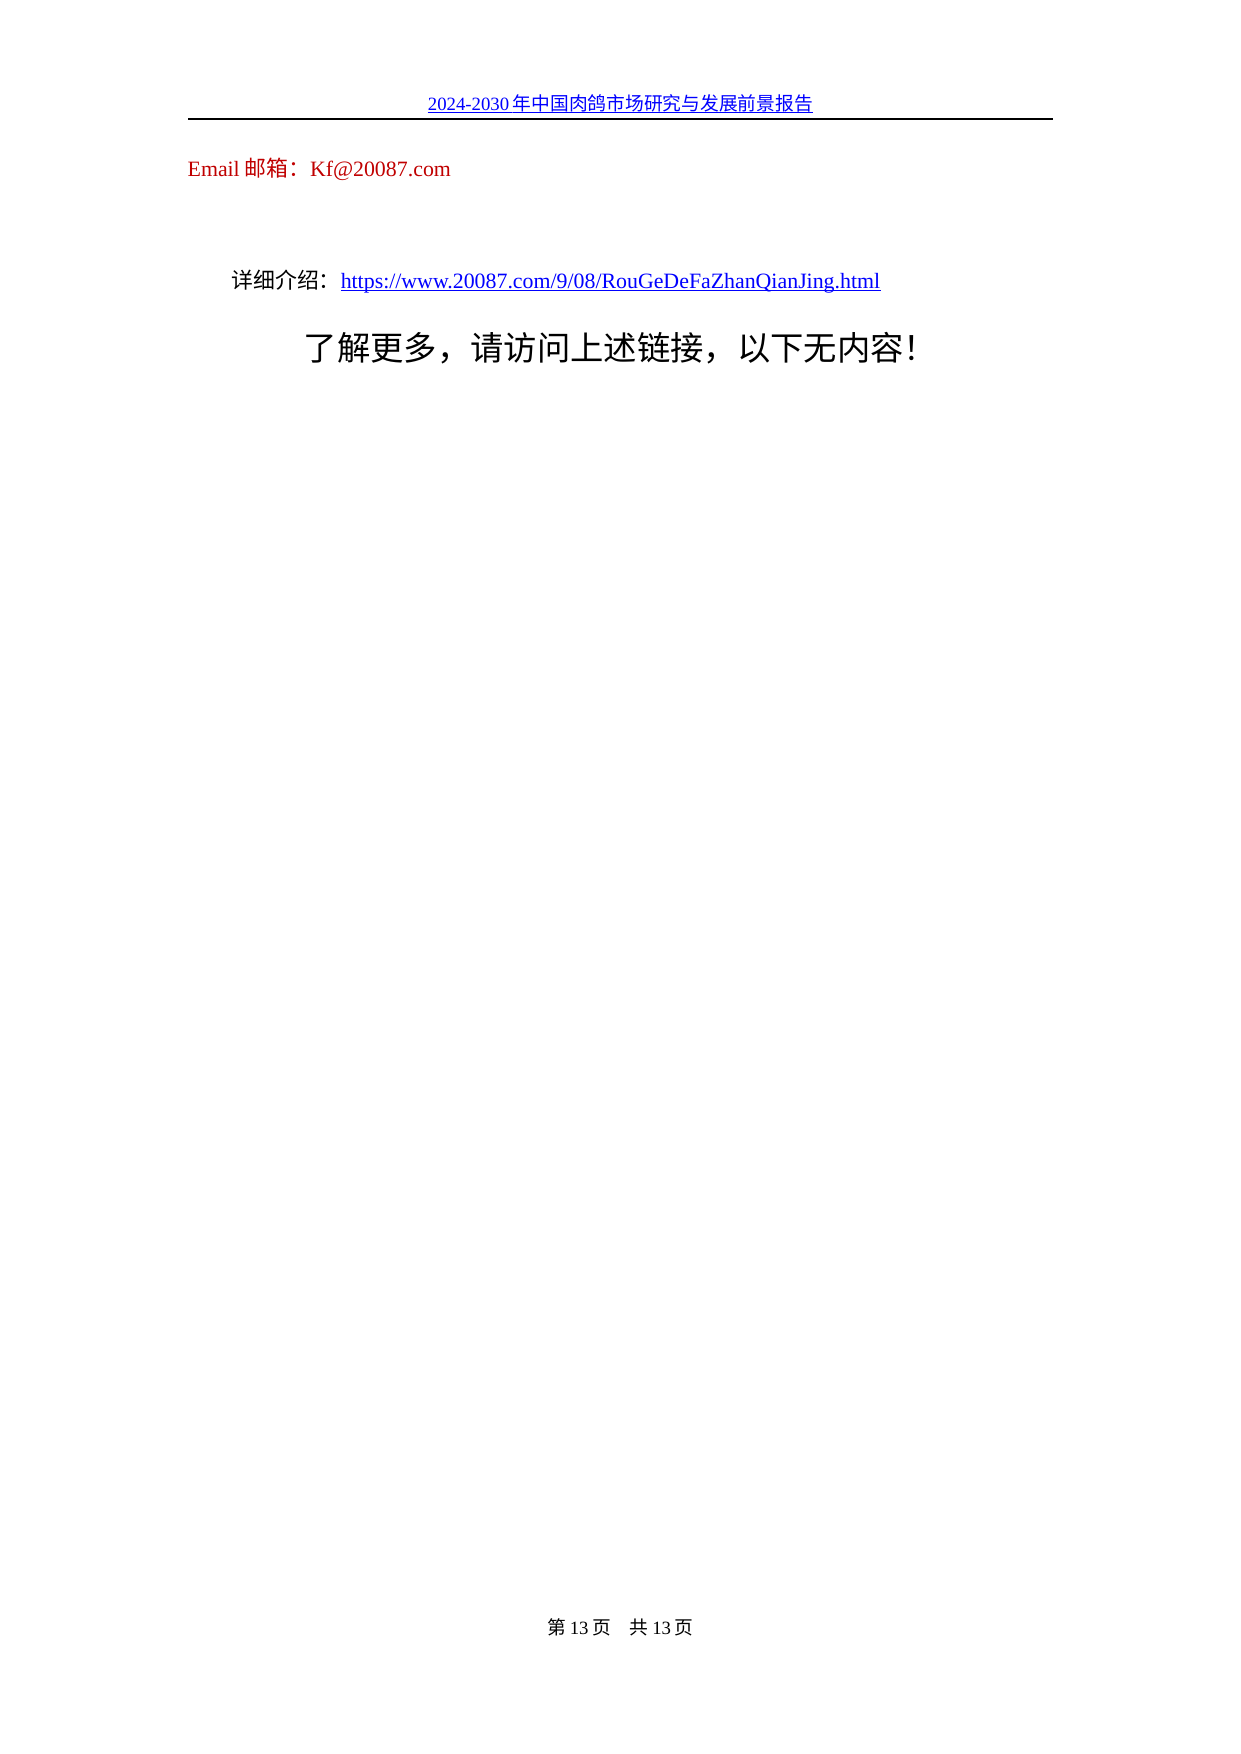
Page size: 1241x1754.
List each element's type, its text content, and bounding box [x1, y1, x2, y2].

title 了解更多，请访问上述链接，以下无内容！ [187, 313, 1053, 378]
text 详细介绍：https://www.20087.com/9/08/RouGeDeFaZhanQianJing.html [187, 263, 1053, 296]
text Email邮箱：Kf@20087.com [187, 150, 1053, 183]
